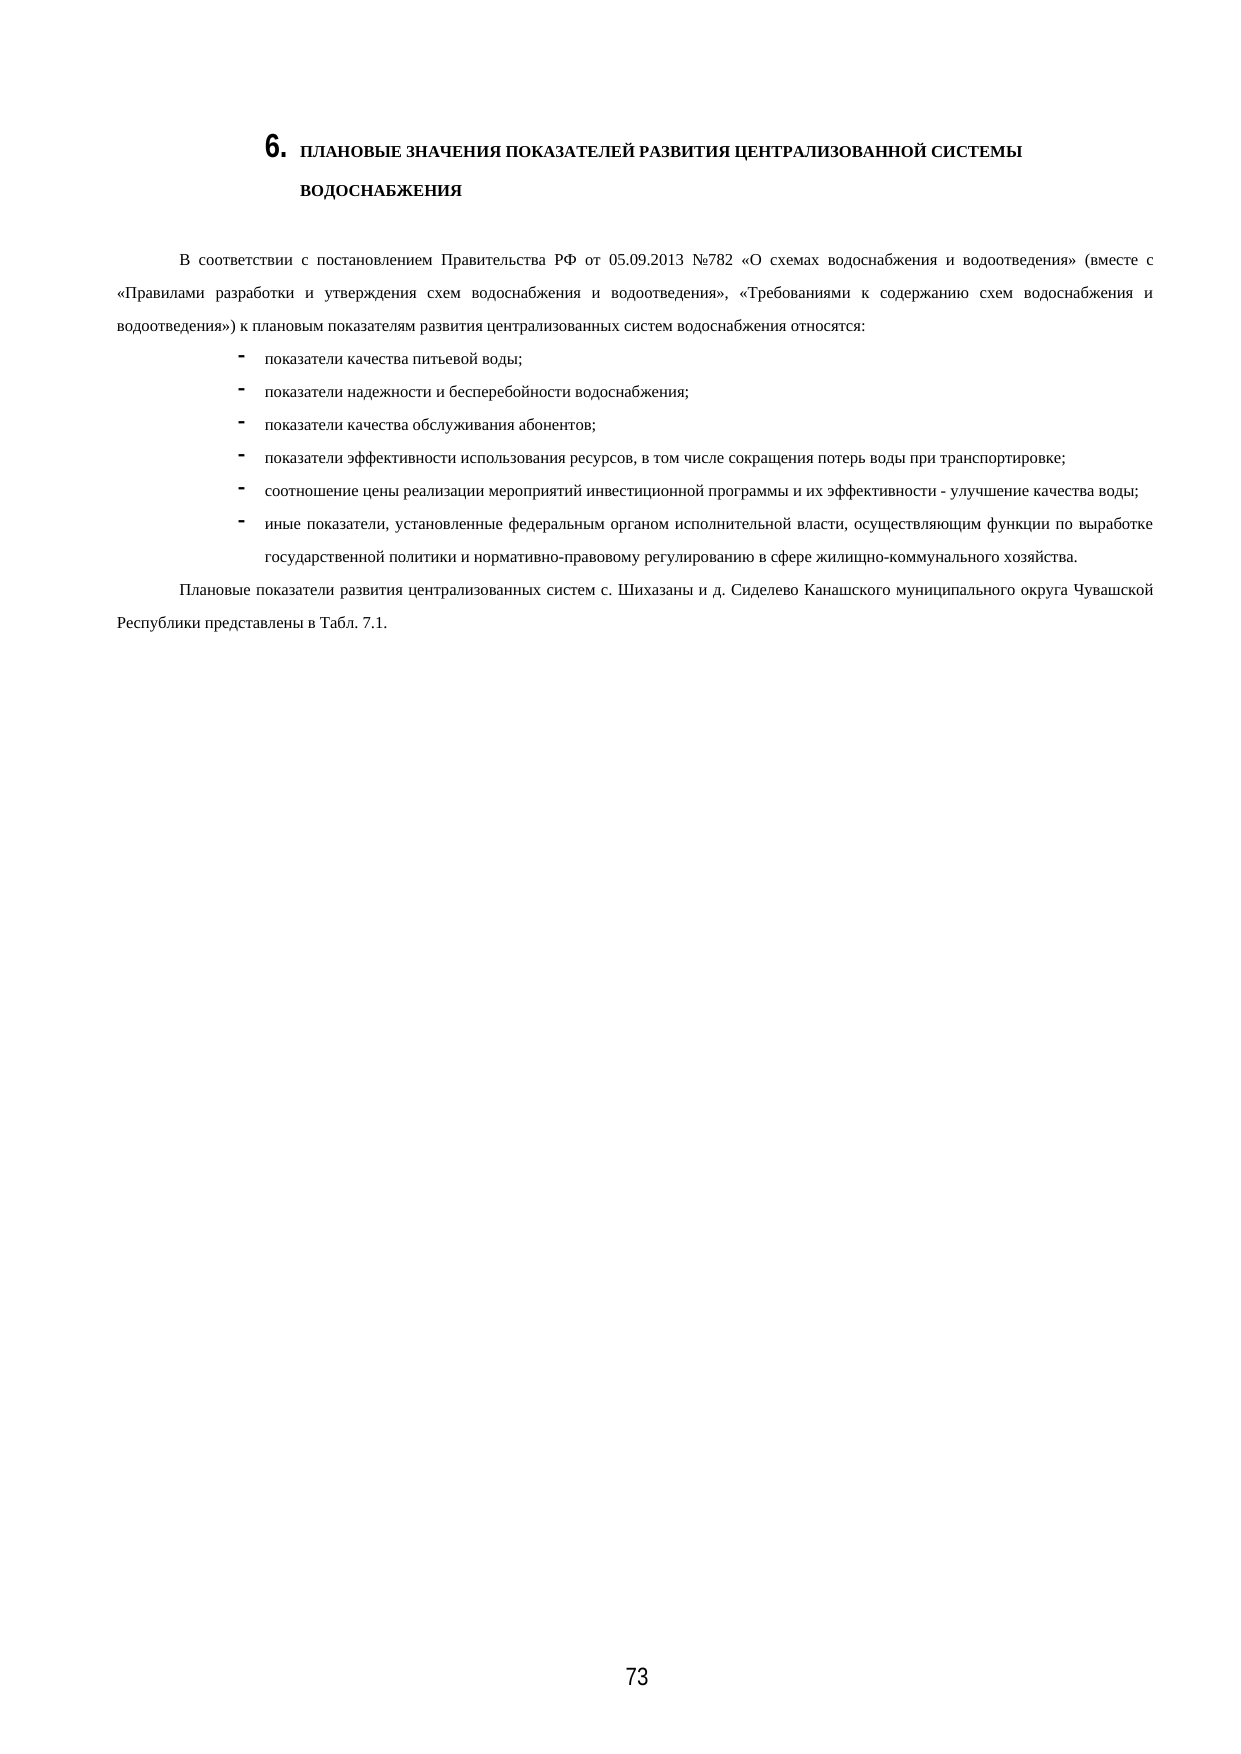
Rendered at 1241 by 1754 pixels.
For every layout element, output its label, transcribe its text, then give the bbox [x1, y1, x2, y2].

list ПЛАНОВЫЕ ЗНАЧЕНИЯ ПОКАЗАТЕЛЕЙ РАЗВИТИЯ ЦЕНТРАЛИЗОВАННОЙ СИСТЕМЫ ВОДОСНАБЖЕНИЯ [264, 127, 1155, 204]
list показатели качества питьевой воды; [237, 338, 1155, 371]
list показатели надежности и бесперебойности водоснабжения; [237, 371, 1155, 404]
text Плановые показатели развития централизованных систем с. Шихазаны и д. Сиделево Канашского муниципального округа Чувашской Республики представлены в Табл. 7.1. [117, 569, 1155, 636]
list показатели качества обслуживания абонентов; [237, 404, 1155, 437]
list иные показатели, установленные федеральным органом исполнительной власти, осуществляющим функции по выработке государственной политики и нормативно-правовому регулированию в сфере жилищно-коммунального хозяйства. [237, 503, 1155, 569]
list показатели эффективности использования ресурсов, в том числе сокращения потерь воды при транспортировке; [237, 437, 1155, 470]
list соотношение цены реализации мероприятий инвестиционной программы и их эффективности - улучшение качества воды; [237, 470, 1155, 503]
text В соответствии с постановлением Правительства РФ от 05.09.2013 №782 «О схемах водоснабжения и водоотведения» (вместе с «Правилами разработки и утверждения схем водоснабжения и водоотведения», «Требованиями к содержанию схем водоснабжения и водоотведения») к плановым показателям развития централизованных систем водоснабжения относятся: [117, 239, 1155, 338]
